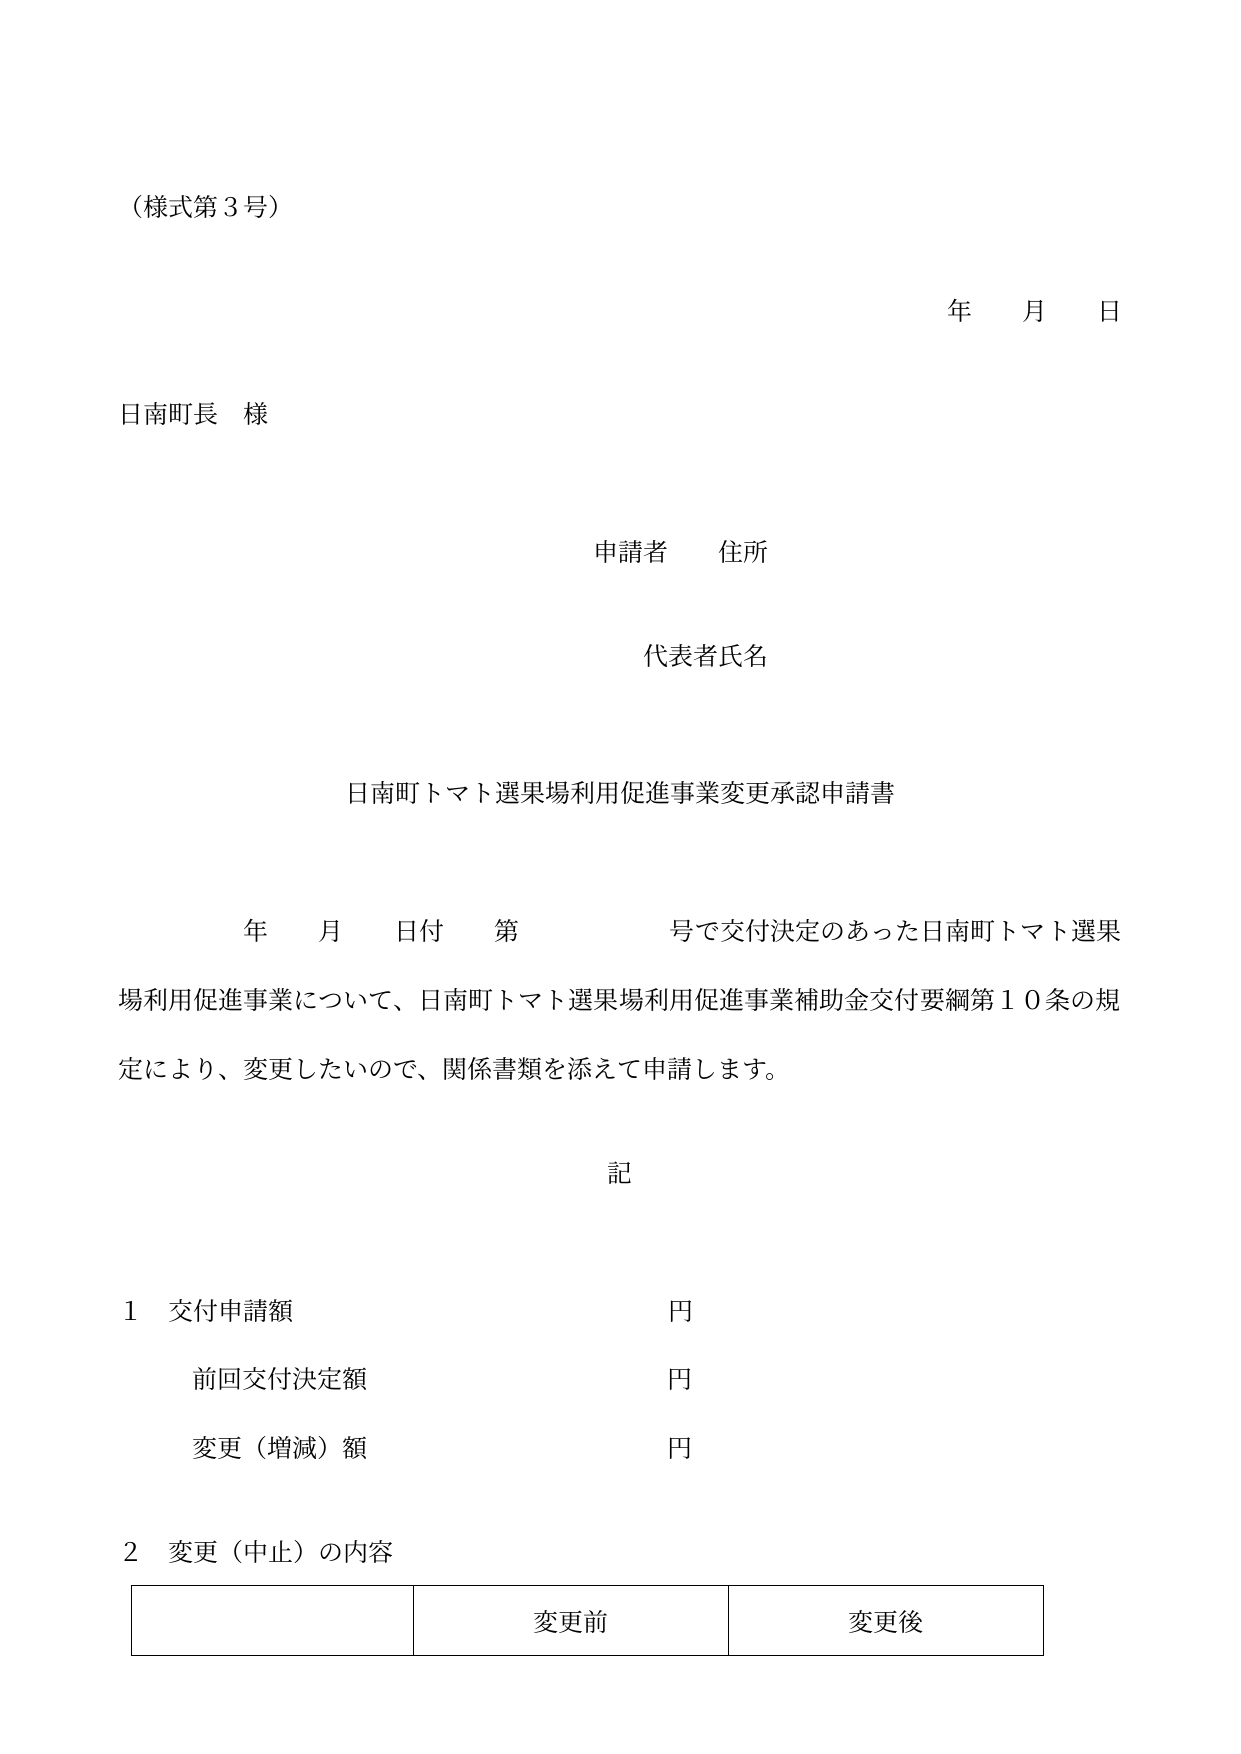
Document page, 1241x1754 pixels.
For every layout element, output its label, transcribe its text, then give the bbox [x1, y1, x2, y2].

table_header [132, 1586, 413, 1655]
table_header 変更前 [414, 1586, 728, 1655]
text 年 月 日 [118, 275, 1122, 344]
text 変更（増減）額 円 [143, 1413, 1122, 1482]
text ２ 変更（中止）の内容 [118, 1516, 1122, 1585]
text 日南町トマト選果場利用促進事業変更承認申請書 [118, 758, 1122, 827]
text 前回交付決定額 円 [143, 1344, 1122, 1413]
text 代表者氏名 [118, 620, 1122, 689]
text （様式第３号） [118, 171, 1122, 240]
text 年 月 日付 第 号で交付決定のあった日南町トマト選果場利用促進事業について、日南町トマト選果場利用促進事業補助金交付要綱第１０条の規定により、変更したいので、関係書類を添えて申請します。 [118, 896, 1122, 1102]
table_header 変更後 [729, 1586, 1043, 1655]
text 申請者 住所 [118, 516, 1122, 585]
text 日南町長 様 [118, 378, 1122, 447]
text 記 [118, 1137, 1122, 1206]
text １ 交付申請額 円 [118, 1275, 1122, 1344]
